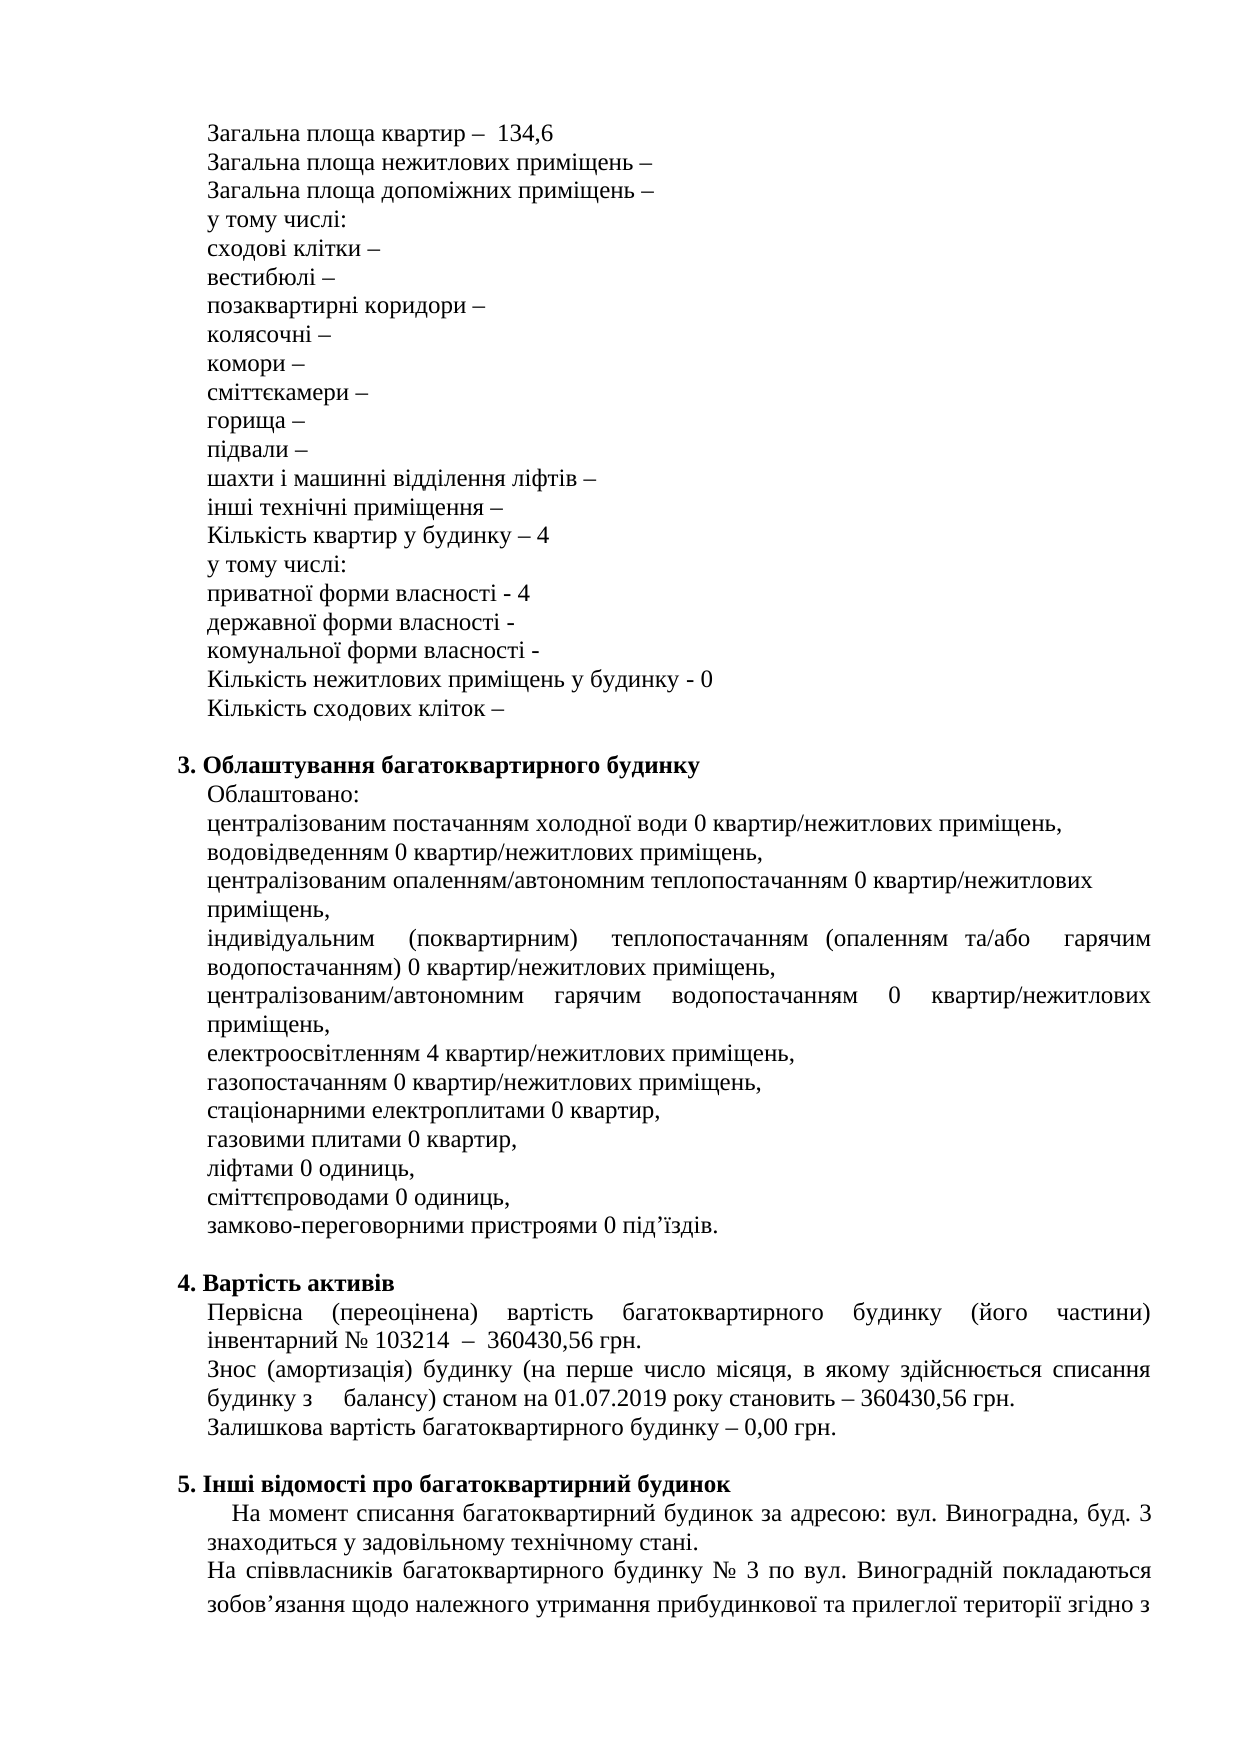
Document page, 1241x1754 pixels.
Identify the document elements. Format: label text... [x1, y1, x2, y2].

text ліфтами 0 одиниць, [177, 1153, 1152, 1182]
text стаціонарними електроплитами 0 квартир, [177, 1096, 1152, 1124]
text Кількість квартир у будинку – 4 [177, 521, 1152, 549]
text централізованим постачанням холодної води 0 квартир/нежитлових приміщень, [177, 808, 1152, 837]
text інші технічні приміщення – [177, 492, 1152, 521]
text сходові клітки – [177, 233, 1152, 262]
text На момент списання багатоквартирний будинок за адресою: вул. Виноградна, буд. 3 знаходиться у задовільному технічному стані. [118, 1498, 1152, 1556]
text приватної форми власності - 4 [177, 578, 1152, 607]
text у тому числі: [177, 204, 1152, 233]
text замково-переговорними пристроями 0 під’їздів. [177, 1211, 1152, 1239]
text 3. Облаштування багатоквартирного будинку [177, 751, 1152, 779]
text комори – [177, 348, 1152, 377]
text Кількість нежитлових приміщень у будинку - 0 [177, 664, 1152, 693]
text горища – [177, 406, 1152, 434]
text сміттєкамери – [177, 377, 1152, 406]
text державної форми власності - [177, 607, 1152, 636]
text газопостачанням 0 квартир/нежитлових приміщень, [177, 1067, 1152, 1096]
text Облаштовано: [177, 779, 1152, 808]
text електроосвітленням 4 квартир/нежитлових приміщень, [177, 1038, 1152, 1067]
text 4. Вартість активів [177, 1268, 1152, 1297]
text централізованим/автономним гарячим водопостачанням 0 квартир/нежитлових приміщень, [207, 981, 1152, 1038]
text Загальна площа нежитлових приміщень – [177, 147, 1152, 176]
text комунальної форми власності - [177, 636, 1152, 664]
text позаквартирні коридори – [177, 291, 1152, 319]
text Кількість сходових кліток – [177, 693, 1152, 722]
text у тому числі: [177, 549, 1152, 578]
text підвали – [177, 434, 1152, 463]
text сміттєпроводами 0 одиниць, [177, 1182, 1152, 1211]
text централізованим опаленням/автономним теплопостачанням 0 квартир/нежитлових приміщень, [207, 866, 1152, 923]
text 5. Інші відомості про багатоквартирний будинок [177, 1469, 1152, 1498]
text Загальна площа допоміжних приміщень – [177, 176, 1152, 204]
text Знос (амортизація) будинку (на перше число місяця, в якому здійснюється списання будинку з балансу) станом на 01.07.2019 року становить – 360430,56 грн. [207, 1354, 1152, 1412]
text вестибюлі – [177, 262, 1152, 291]
text Загальна площа квартир – 134,6 [177, 118, 1152, 147]
text індивідуальним (поквартирним) теплопостачанням (опаленням та/або гарячим водопостачанням) 0 квартир/нежитлових приміщень, [207, 923, 1152, 981]
text Залишкова вартість багатоквартирного будинку – 0,00 грн. [207, 1412, 1152, 1441]
text Первісна (переоцінена) вартість багатоквартирного будинку (його частини) інвентарний № 103214 – 360430,56 грн. [207, 1297, 1152, 1354]
text водовідведенням 0 квартир/нежитлових приміщень, [177, 837, 1152, 866]
text колясочні – [177, 319, 1152, 348]
text шахти і машинні відділення ліфтів – [177, 463, 1152, 492]
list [207, 1556, 1152, 1617]
text газовими плитами 0 квартир, [177, 1124, 1152, 1153]
